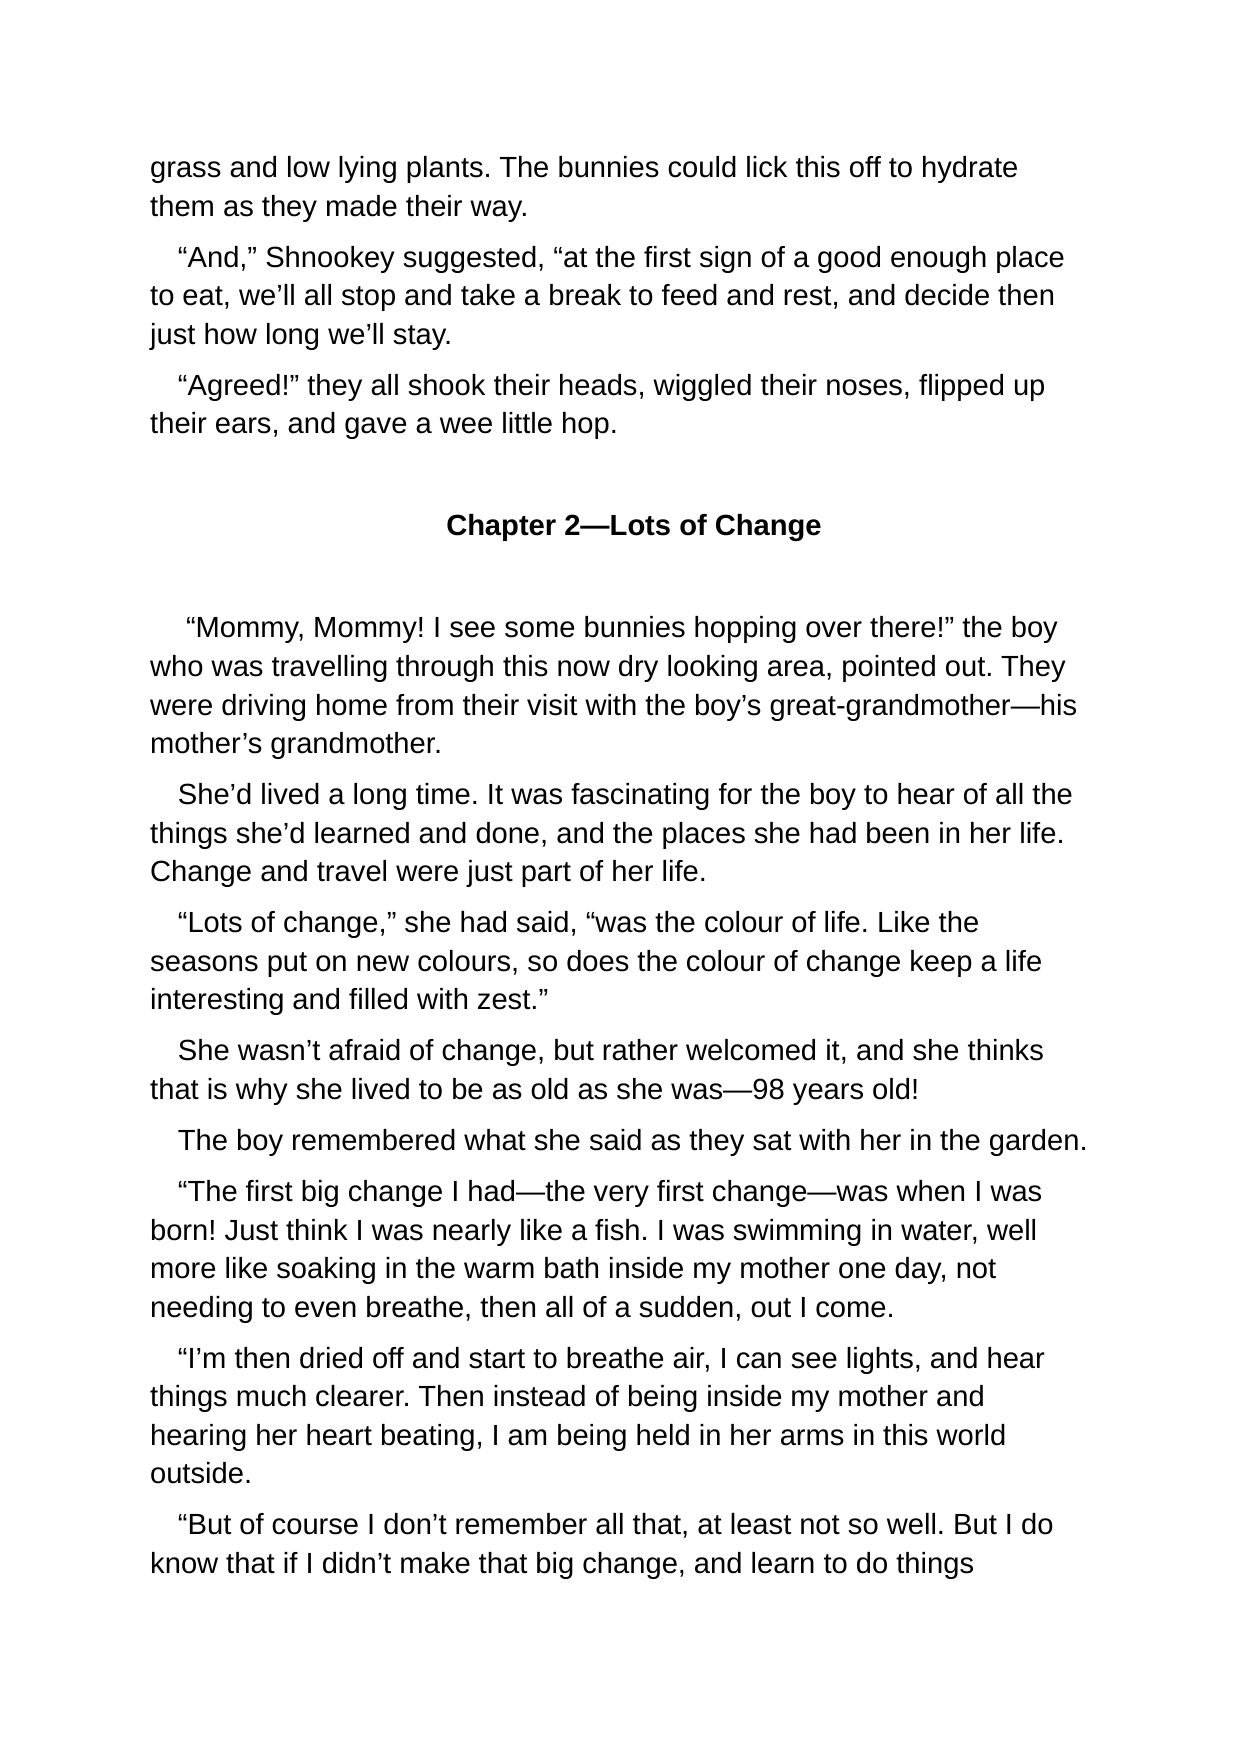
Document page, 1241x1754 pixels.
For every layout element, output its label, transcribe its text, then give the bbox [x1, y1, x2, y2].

text “Lots of change,” she had said, “was the colour of life. Like the seasons put on new colours, so does the colour of change keep a life interesting and filled with zest.” [150, 905, 1090, 1016]
text “Mommy, Mommy! I see some bunnies hopping over there!” the boy who was travelling through this now dry looking area, pointed out. They were driving home from their visit with the boy’s great-grandmother—his mother’s grandmother. [150, 610, 1090, 759]
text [150, 1507, 1090, 1579]
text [150, 150, 1090, 222]
text “Agreed!” they all shook their heads, wiggled their noses, flipped up their ears, and gave a wee little hop. [150, 368, 1090, 440]
text “And,” Shnookey suggested, “at the first sign of a good enough place to eat, we’ll all stop and take a break to feed and rest, and decide then just how long we’ll stay. [150, 239, 1090, 350]
text Chapter 2—Lots of Change [150, 508, 1090, 542]
text “I’m then dried off and start to breathe air, I can see lights, and hear things much clearer. Then instead of being inside my mother and hearing her heart beating, I am being held in her arms in this world outside. [150, 1341, 1090, 1490]
text The boy remembered what she said as they sat with her in the garden. [150, 1123, 1090, 1156]
text She wasn’t afraid of change, but rather welcomed it, and she thinks that is why she lived to be as old as she was—98 years old! [150, 1033, 1090, 1105]
text She’d lived a long time. It was fascinating for the boy to hear of all the things she’d learned and done, and the places she had been in her life. Change and travel were just part of her life. [150, 777, 1090, 888]
text “The first big change I had—the very first change—was when I was born! Just think I was nearly like a fish. I was swimming in water, well more like soaking in the warm bath inside my mother one day, not needing to even breathe, then all of a sudden, out I come. [150, 1174, 1090, 1323]
